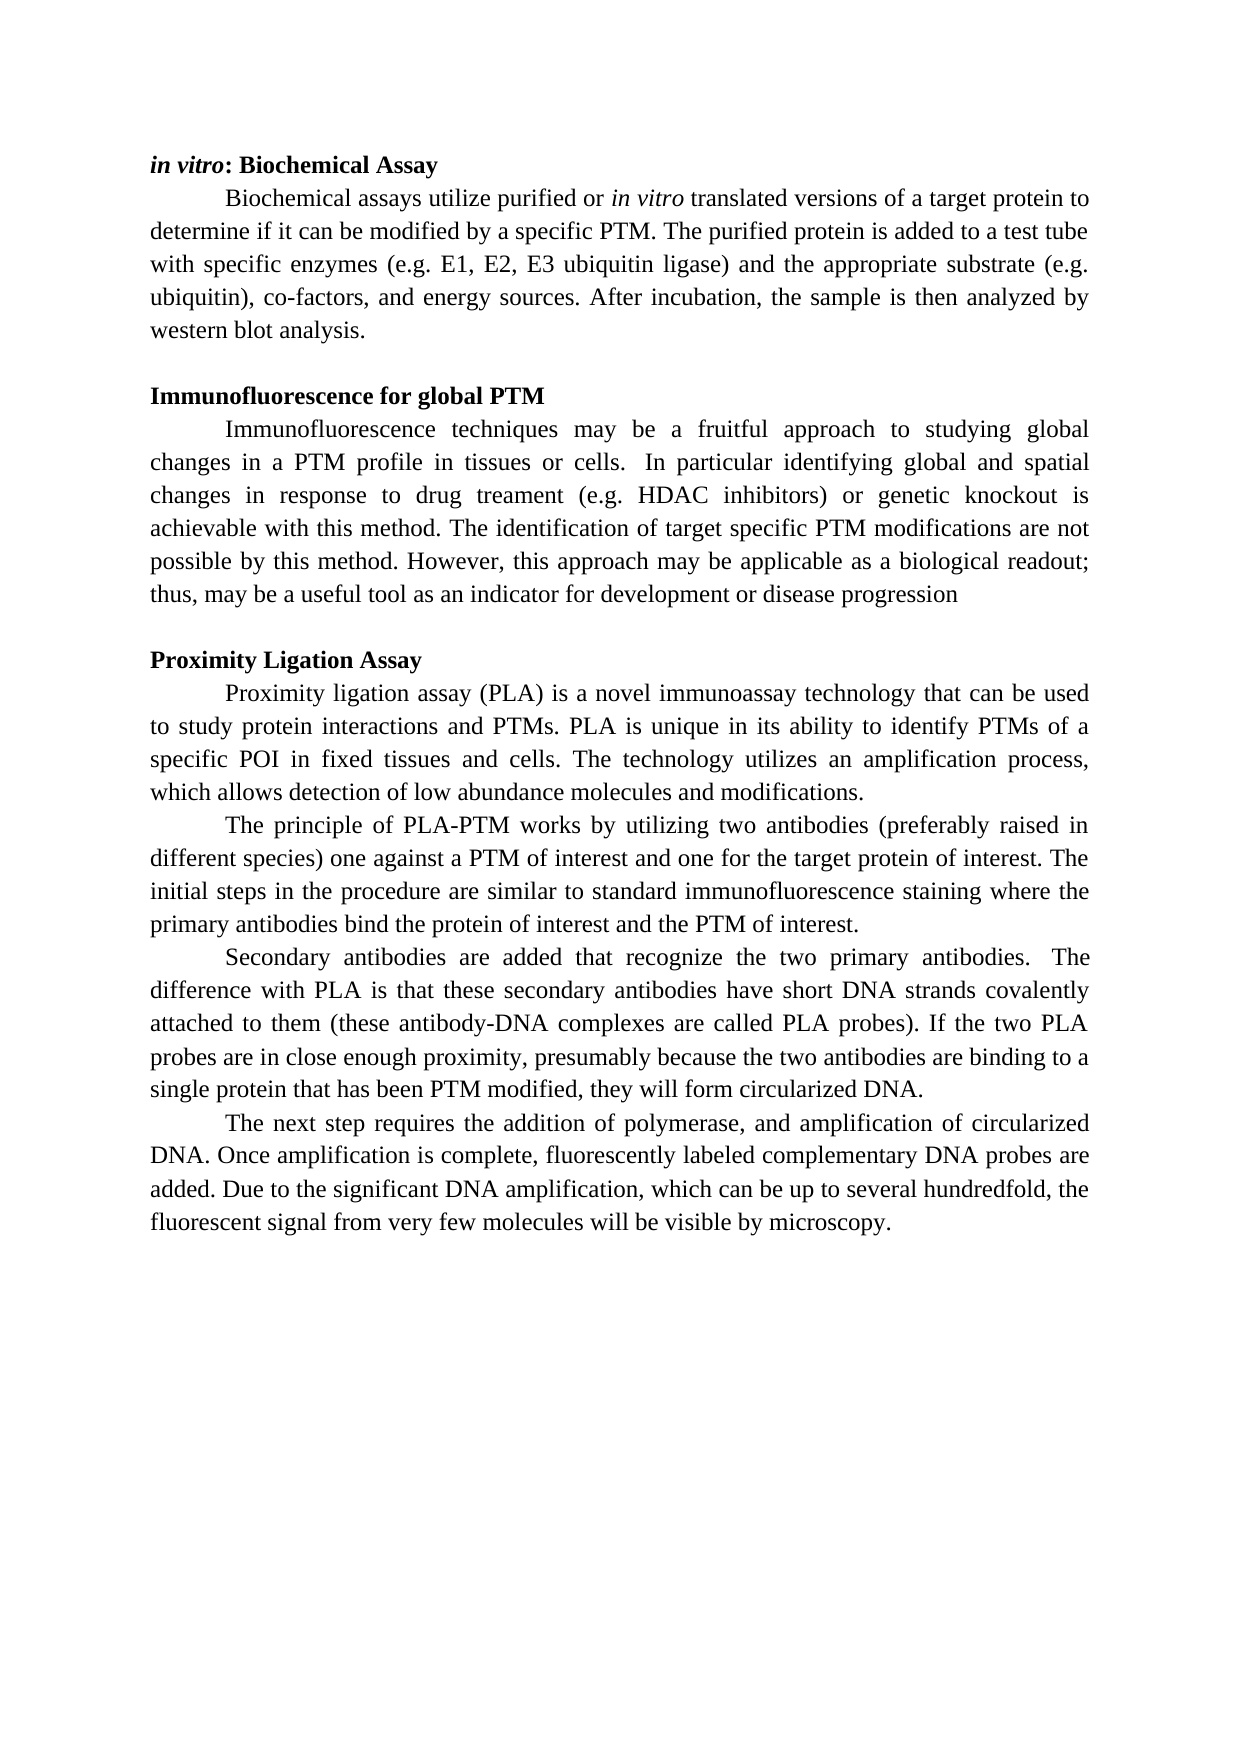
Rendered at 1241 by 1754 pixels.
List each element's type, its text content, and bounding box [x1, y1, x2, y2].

text Secondary antibodies are added that recognize the two primary antibodies. The difference with PLA is that these secondary antibodies have short DNA strands covalently attached to them (these antibody-DNA complexes are called PLA probes). If the two PLA probes are in close enough proximity, presumably because the two antibodies are binding to a single protein that has been PTM modified, they will form circularized DNA. [150, 942, 1090, 1103]
text in vitro: Biochemical Assay [150, 150, 1090, 179]
text Immunofluorescence for global PTM [150, 381, 1090, 410]
text Immunofluorescence techniques may be a fruitful approach to studying global changes in a PTM profile in tissues or cells. In particular identifying global and spatial changes in response to drug treament (e.g. HDAC inhibitors) or genetic knockout is achievable with this method. The identification of target specific PTM modifications are not possible by this method. However, this approach may be applicable as a biological readout; thus, may be a useful tool as an indicator for development or disease progression [150, 414, 1090, 608]
text The next step requires the addition of polymerase, and amplification of circularized DNA. Once amplification is complete, fluorescently labeled complementary DNA probes are added. Due to the significant DNA amplification, which can be up to several hundredfold, the fluorescent signal from very few molecules will be visible by microscopy. [150, 1108, 1090, 1235]
text Biochemical assays utilize purified or in vitro translated versions of a target protein to determine if it can be modified by a specific PTM. The purified protein is added to a test tube with specific enzymes (e.g. E1, E2, E3 ubiquitin ligase) and the appropriate substrate (e.g. ubiquitin), co-factors, and energy sources. After incubation, the sample is then analyzed by western blot analysis. [150, 183, 1090, 344]
text Proximity ligation assay (PLA) is a novel immunoassay technology that can be used to study protein interactions and PTMs. PLA is unique in its ability to identify PTMs of a specific POI in fixed tissues and cells. The technology utilizes an amplification process, which allows detection of low abundance molecules and modifications. [150, 678, 1090, 806]
text The principle of PLA-PTM works by utilizing two antibodies (preferably raised in different species) one against a PTM of interest and one for the target protein of interest. The initial steps in the procedure are similar to standard immunofluorescence staining where the primary antibodies bind the protein of interest and the PTM of interest. [150, 810, 1090, 938]
text Proximity Ligation Assay [150, 645, 1090, 674]
